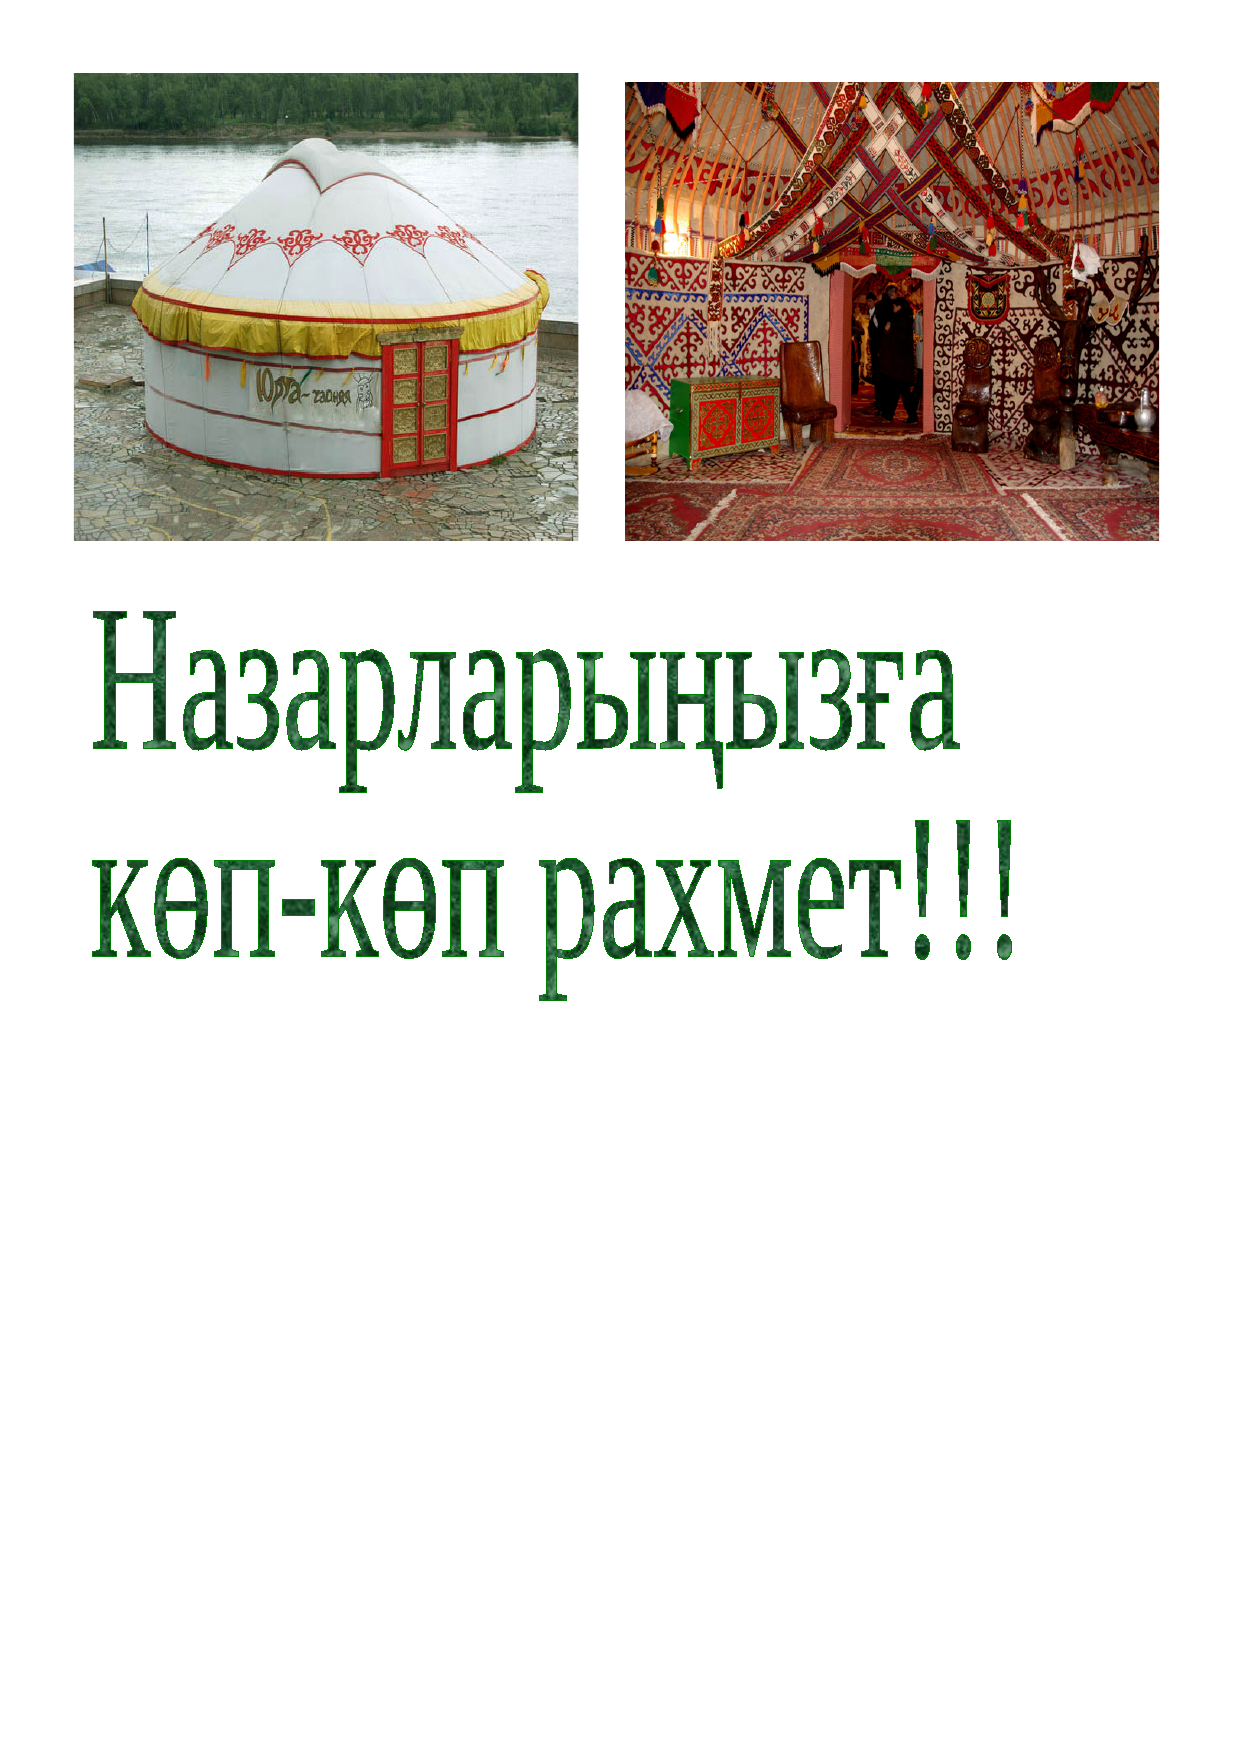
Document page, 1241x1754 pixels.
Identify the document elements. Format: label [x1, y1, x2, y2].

picture [183, 650, 232, 750]
picture [384, 859, 436, 958]
picture [915, 934, 930, 959]
picture [811, 649, 852, 750]
picture [998, 821, 1010, 916]
picture [540, 859, 595, 1000]
picture [443, 861, 503, 956]
picture [911, 650, 959, 750]
picture [154, 858, 208, 958]
picture [780, 653, 803, 748]
picture [94, 612, 175, 748]
picture [238, 649, 278, 750]
picture [661, 653, 722, 788]
picture [957, 821, 969, 916]
picture [340, 649, 395, 792]
picture [322, 861, 378, 956]
picture [916, 821, 928, 916]
picture [631, 653, 655, 748]
picture [516, 649, 570, 792]
picture [603, 858, 651, 958]
picture [655, 861, 713, 956]
picture [858, 653, 902, 748]
picture [73, 73, 579, 541]
picture [799, 858, 843, 958]
picture [578, 653, 627, 748]
picture [719, 861, 790, 956]
picture [463, 650, 511, 750]
picture [850, 861, 900, 956]
picture [399, 653, 455, 750]
picture [215, 861, 274, 956]
picture [998, 934, 1011, 959]
picture [283, 900, 314, 915]
picture [727, 653, 776, 748]
picture [93, 861, 150, 956]
picture [286, 650, 335, 750]
picture [957, 934, 970, 959]
picture [625, 82, 1160, 541]
